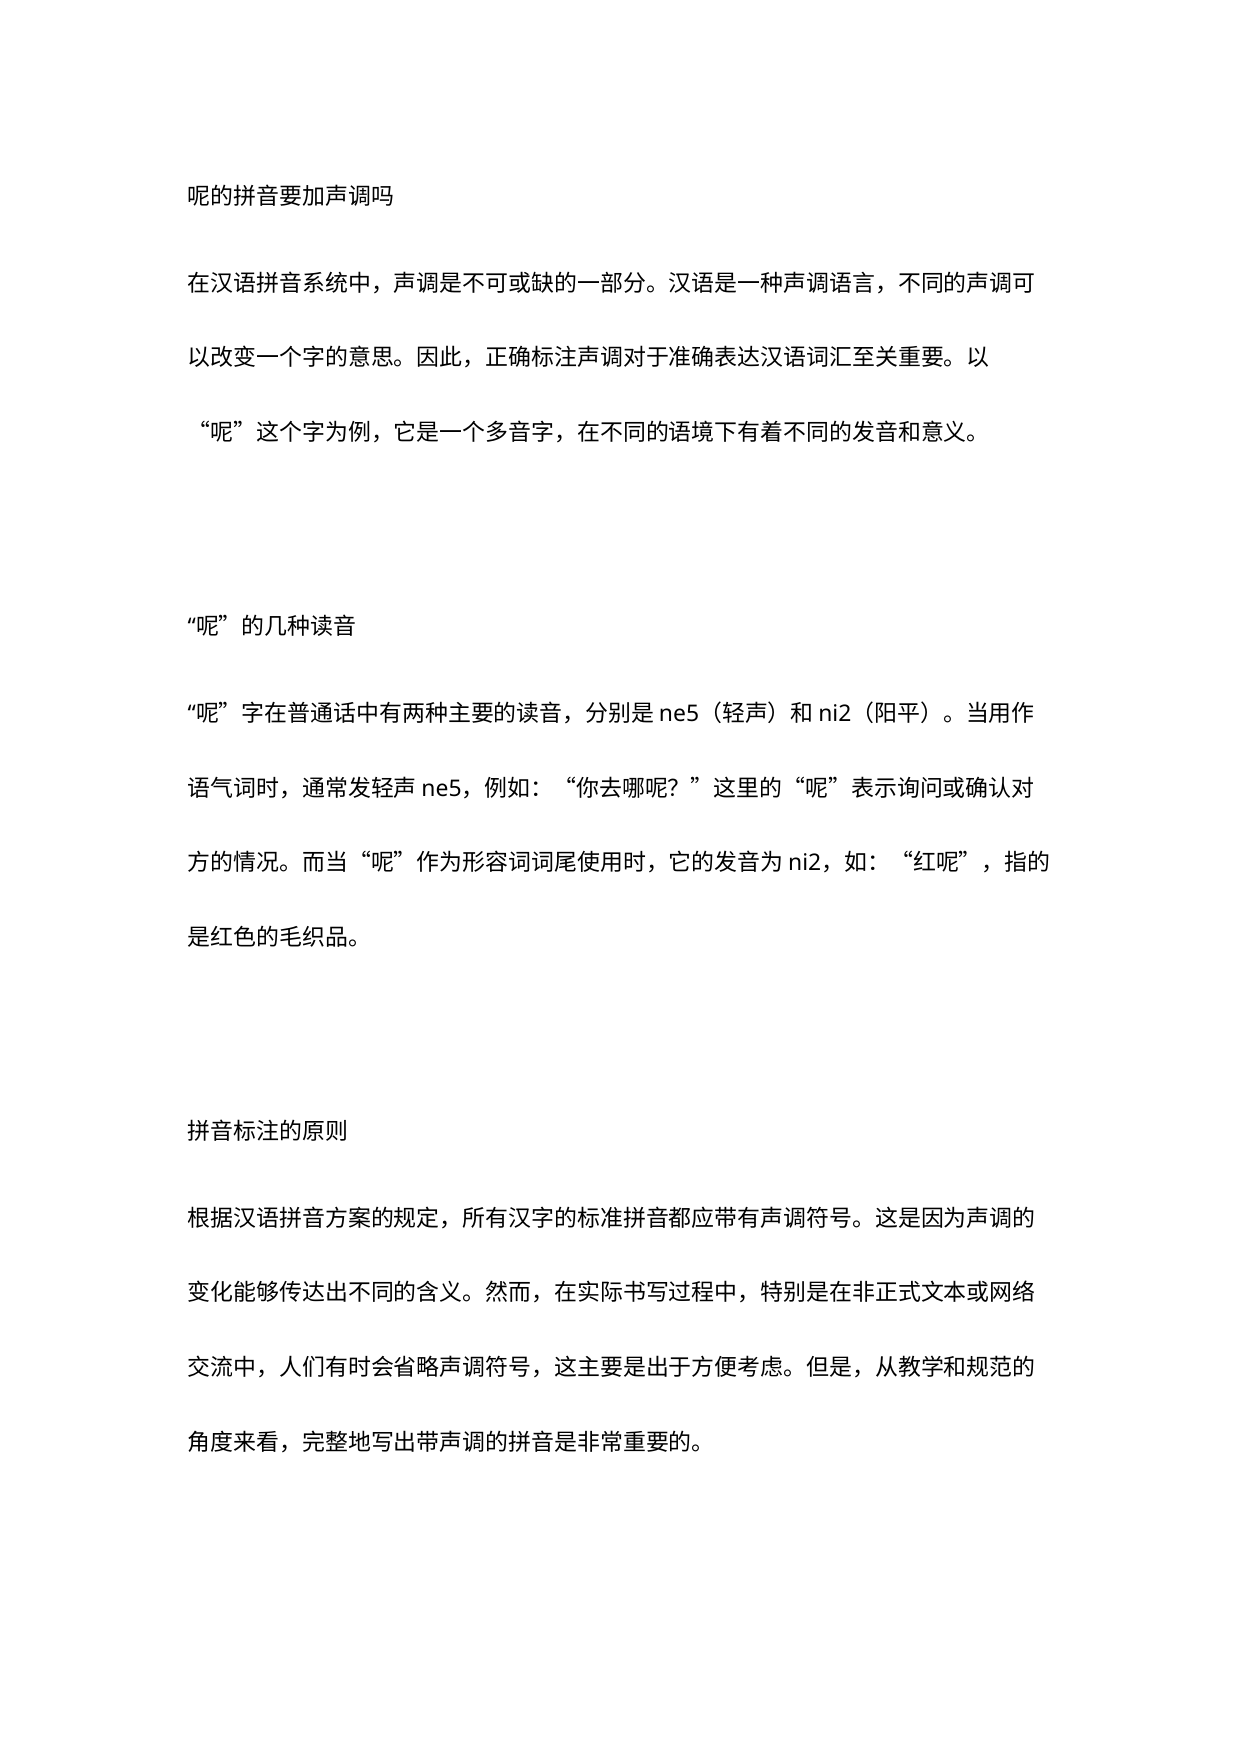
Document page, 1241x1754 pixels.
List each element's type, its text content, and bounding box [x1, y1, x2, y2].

text 呢的拼音要加声调吗 [187, 162, 1053, 227]
text 根据汉语拼音方案的规定，所有汉字的标准拼音都应带有声调符号。这是因为声调的变化能够传达出不同的含义。然而，在实际书写过程中，特别是在非正式文本或网络交流中，人们有时会省略声调符号，这主要是出于方便考虑。但是，从教学和规范的角度来看，完整地写出带声调的拼音是非常重要的。 [187, 1184, 1053, 1473]
text 在汉语拼音系统中，声调是不可或缺的一部分。汉语是一种声调语言，不同的声调可以改变一个字的意思。因此，正确标注声调对于准确表达汉语词汇至关重要。以“呢”这个字为例，它是一个多音字，在不同的语境下有着不同的发音和意义。 [187, 248, 1053, 463]
text 拼音标注的原则 [187, 1097, 1053, 1162]
text “呢”的几种读音 [187, 592, 1053, 657]
text “呢”字在普通话中有两种主要的读音，分别是ne5（轻声）和ni2（阳平）。当用作语气词时，通常发轻声ne5，例如：“你去哪呢？”这里的“呢”表示询问或确认对方的情况。而当“呢”作为形容词词尾使用时，它的发音为ni2，如：“红呢”，指的是红色的毛织品。 [187, 679, 1053, 968]
